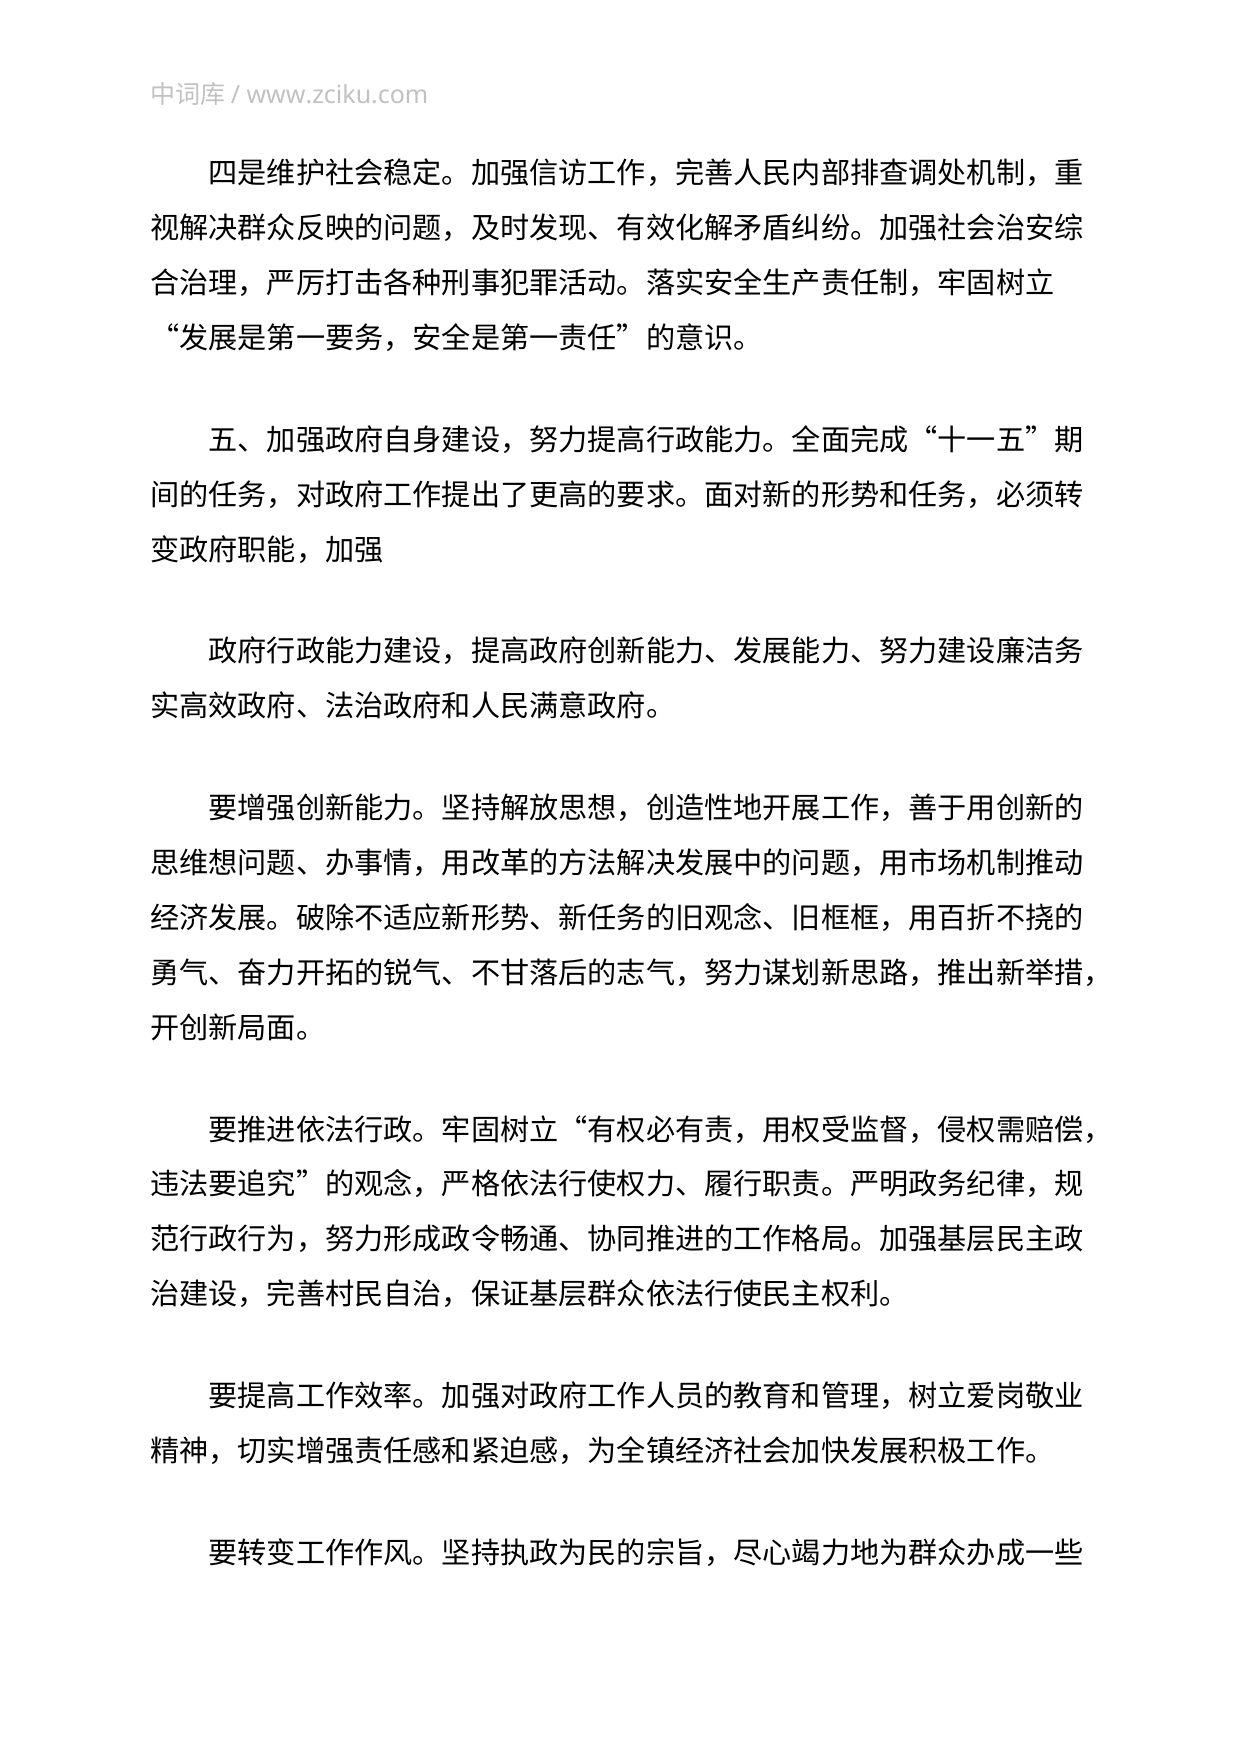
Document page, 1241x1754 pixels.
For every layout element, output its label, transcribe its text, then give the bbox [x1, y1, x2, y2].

text 四是维护社会稳定。加强信访工作，完善人民内部排查调处机制，重视解决群众反映的问题，及时发现、有效化解矛盾纠纷。加强社会治安综合治理，严厉打击各种刑事犯罪活动。落实安全生产责任制，牢固树立“发展是第一要务，安全是第一责任”的意识。 [150, 150, 1090, 357]
text 要推进依法行政。牢固树立“有权必有责，用权受监督，侵权需赔偿，违法要追究”的观念，严格依法行使权力、履行职责。严明政务纪律，规范行政行为，努力形成政令畅通、协同推进的工作格局。加强基层民主政治建设，完善村民自治，保证基层群众依法行使民主权利。 [150, 1106, 1090, 1313]
text 政府行政能力建设，提高政府创新能力、发展能力、努力建设廉洁务实高效政府、法治政府和人民满意政府。 [150, 628, 1090, 725]
text 要增强创新能力。坚持解放思想，创造性地开展工作，善于用创新的思维想问题、办事情，用改革的方法解决发展中的问题，用市场机制推动经济发展。破除不适应新形势、新任务的旧观念、旧框框，用百折不挠的勇气、奋力开拓的锐气、不甘落后的志气，努力谋划新思路，推出新举措，开创新局面。 [150, 785, 1090, 1047]
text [150, 1529, 1090, 1571]
text 五、加强政府自身建设，努力提高行政能力。全面完成“十一五”期间的任务，对政府工作提出了更高的要求。面对新的形势和任务，必须转变政府职能，加强 [150, 416, 1090, 568]
text 要提高工作效率。加强对政府工作人员的教育和管理，树立爱岗敬业精神，切实增强责任感和紧迫感，为全镇经济社会加快发展积极工作。 [150, 1372, 1090, 1470]
